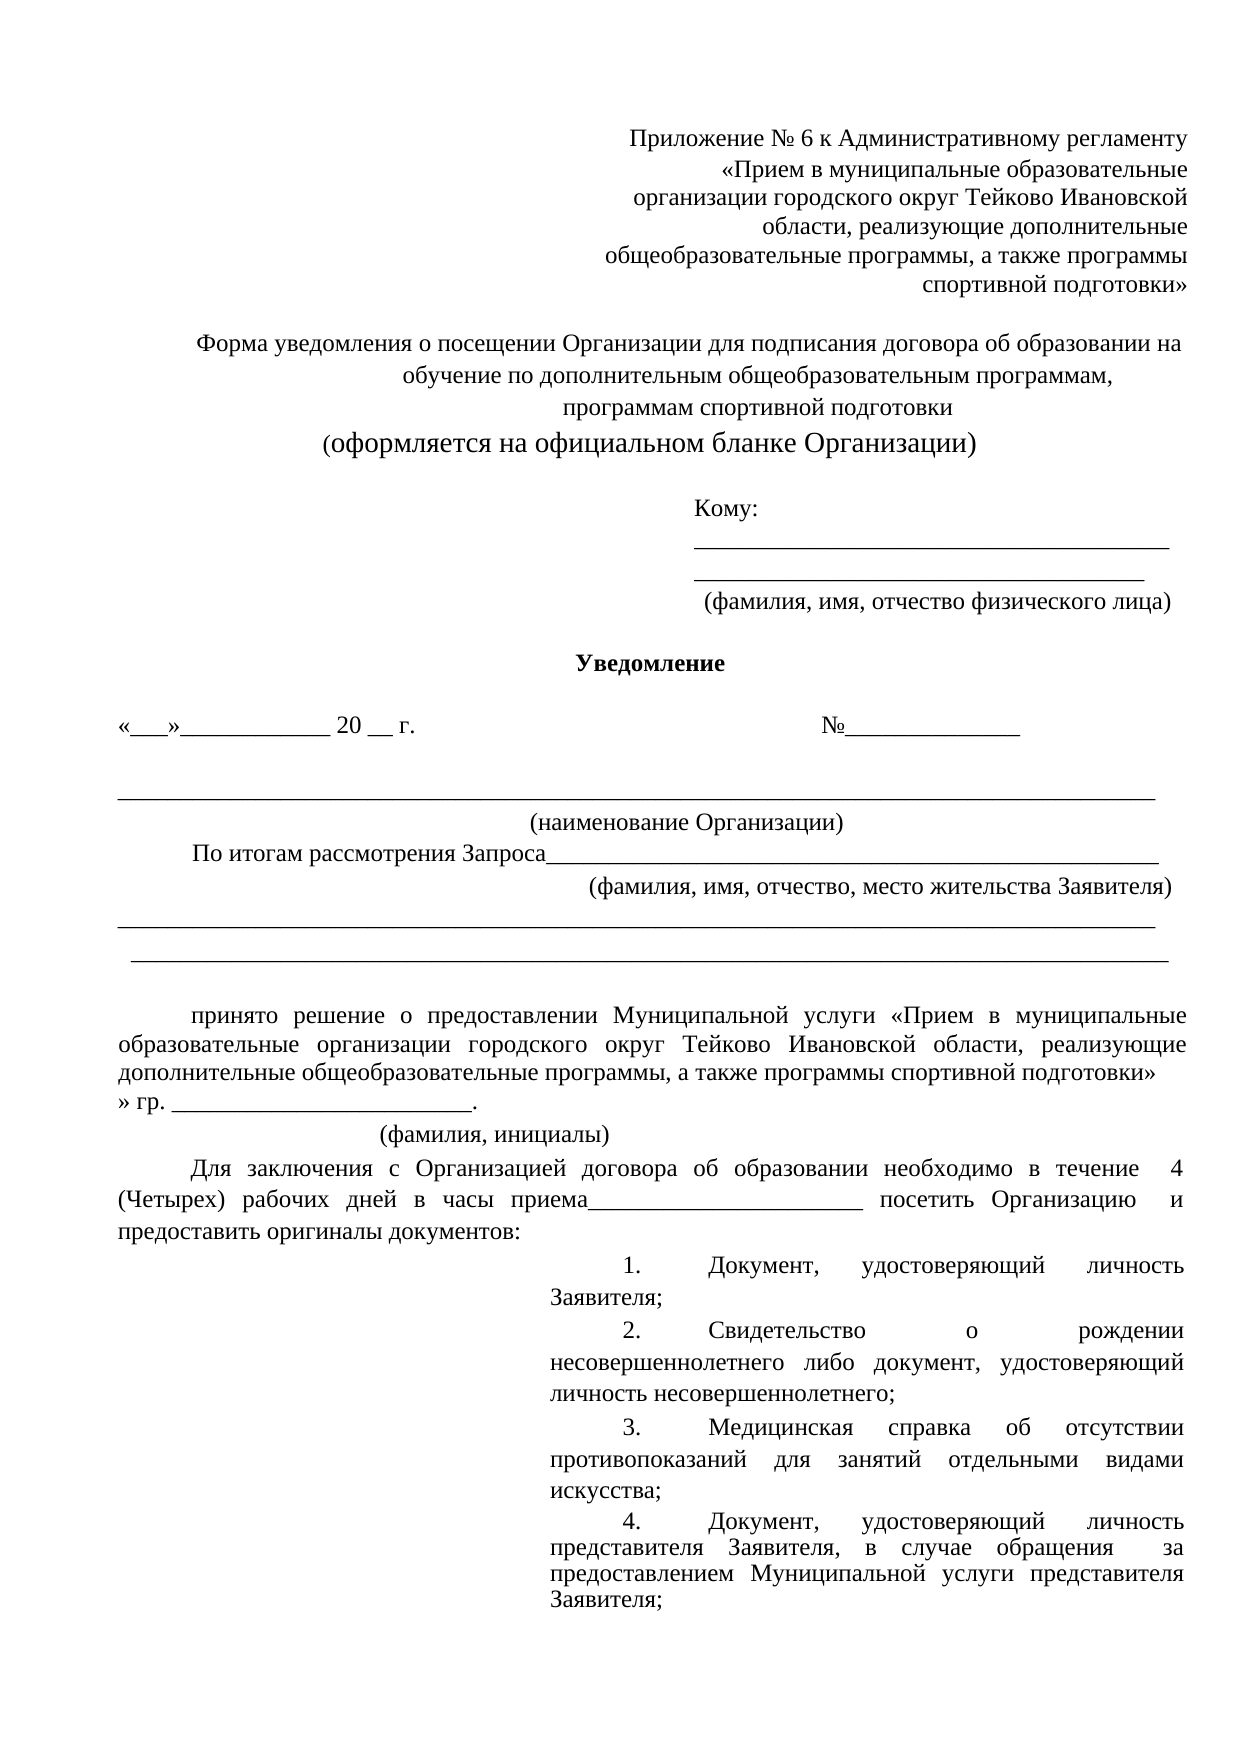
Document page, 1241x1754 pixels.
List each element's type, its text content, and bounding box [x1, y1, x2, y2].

text Приложение № 6 к Административному регламенту [355, 123, 1188, 151]
text ___________________________________________________________________________________ [118, 774, 1184, 803]
text (фамилия, инициалы) [192, 1119, 1184, 1148]
list Медицинская справка об отсутствии противопоказаний для занятий отдельными видами искусства; [550, 1412, 1184, 1504]
text (фамилия, имя, отчество физического лица) [118, 586, 1171, 614]
text ______________________________________ [118, 523, 1169, 552]
text Для заключения с Организацией договора об образовании необходимо в течение 4 (Четырех) рабочих дней в часы приема______________________ посетить Организацию и предоставить оригиналы документов: [118, 1153, 1184, 1245]
text (оформляется на официальном бланке Организации) [118, 425, 1181, 459]
list Свидетельство о рождении несовершеннолетнего либо документ, удостоверяющий личность несовершеннолетнего; [550, 1315, 1184, 1407]
subtitle Уведомление [186, 648, 1114, 677]
text (наименование Организации) [355, 807, 1018, 836]
text ___________________________________________________________________________________ [131, 936, 1184, 964]
text (фамилия, имя, отчество, место жительства Заявителя) [118, 871, 1172, 900]
list Документ, удостоверяющий личность представителя Заявителя, в случае обращения за предоставлением Муниципальной услуги представителя Заявителя; [550, 1509, 1184, 1612]
text ___________________________________________________________________________________ [118, 902, 1184, 931]
text «Прием в муниципальные образовательные организации городского округ Тейково Ивановской области, реализующие дополнительные общеобразовательные программы, а также программы спортивной подготовки» [550, 154, 1188, 297]
text По итогам рассмотрения Запроса_________________________________________________ [192, 838, 1184, 867]
text принято решение о предоставлении Муниципальной услуги «Прием в муниципальные образовательные организации городского округ Тейково Ивановской области, реализующие дополнительные общеобразовательные программы, а также программы спортивной подготовки» [118, 1000, 1188, 1086]
text «___»____________ 20 __ г. №______________ [118, 710, 1188, 738]
text Кому: [355, 493, 1097, 521]
text » гр. ________________________. [118, 1086, 1184, 1115]
list Документ, удостоверяющий личность Заявителя; [550, 1250, 1184, 1310]
subtitle Форма уведомления о посещении Организации для подписания договора об образовании на обучение по дополнительным общеобразовательным программам, программам спортивной подготовки [193, 328, 1184, 421]
text ____________________________________ [118, 555, 1144, 583]
